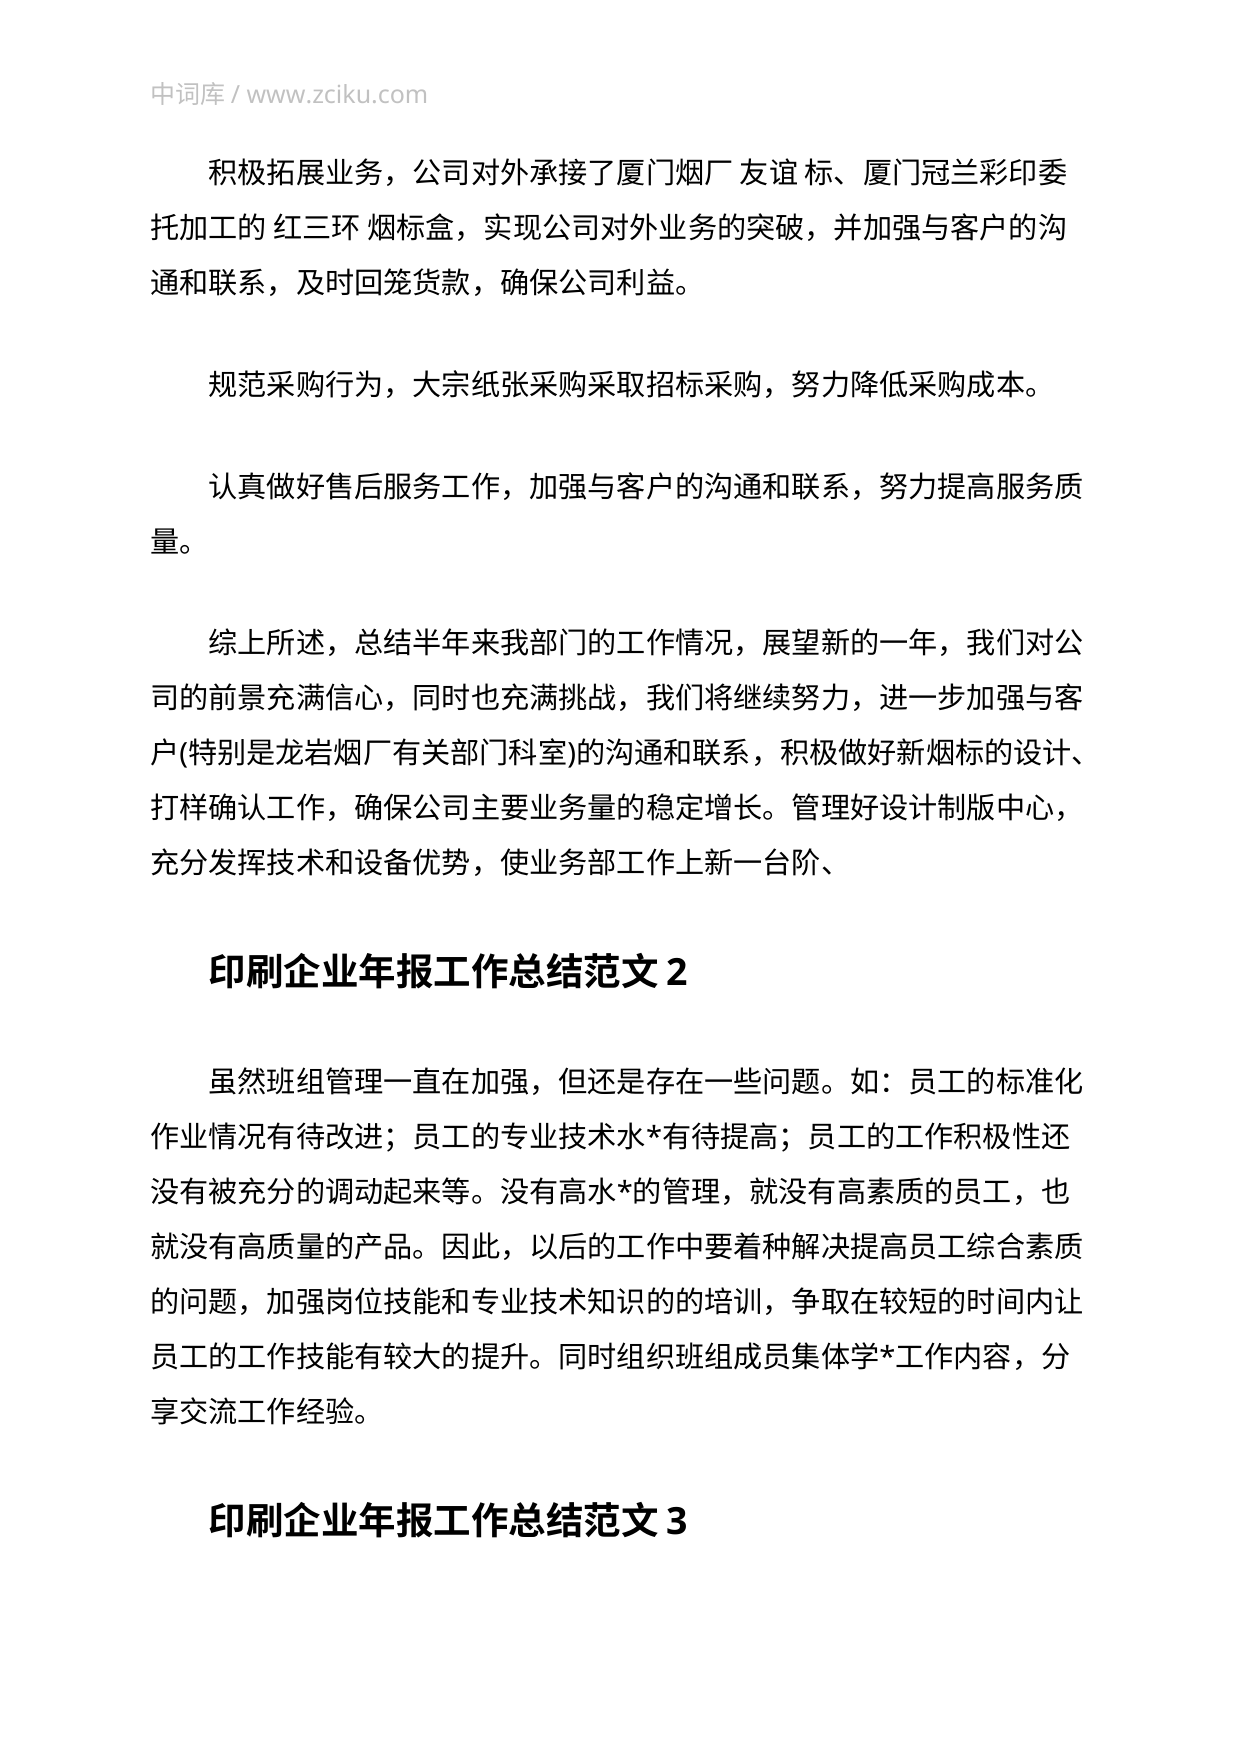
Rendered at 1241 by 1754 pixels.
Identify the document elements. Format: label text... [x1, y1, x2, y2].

text 综上所述，总结半年来我部门的工作情况，展望新的一年，我们对公司的前景充满信心，同时也充满挑战，我们将继续努力，进一步加强与客户(特别是龙岩烟厂有关部门科室)的沟通和联系，积极做好新烟标的设计、打样确认工作，确保公司主要业务量的稳定增长。管理好设计制版中心，充分发挥技术和设备优势，使业务部工作上新一台阶、 [150, 620, 1090, 882]
text 积极拓展业务，公司对外承接了厦门烟厂 友谊 标、厦门冠兰彩印委托加工的 红三环 烟标盒，实现公司对外业务的突破，并加强与客户的沟通和联系，及时回笼货款，确保公司利益。 [150, 150, 1090, 302]
text 规范采购行为，大宗纸张采购采取招标采购，努力降低采购成本。 [150, 362, 1090, 404]
text 印刷企业年报工作总结范文3 [150, 1491, 1090, 1545]
text 虽然班组管理一直在加强，但还是存在一些问题。如：员工的标准化作业情况有待改进；员工的专业技术水*有待提高；员工的工作积极性还没有被充分的调动起来等。没有高水*的管理，就没有高素质的员工，也就没有高质量的产品。因此，以后的工作中要着种解决提高员工综合素质的问题，加强岗位技能和专业技术知识的的培训，争取在较短的时间内让员工的工作技能有较大的提升。同时组织班组成员集体学*工作内容，分享交流工作经验。 [150, 1059, 1090, 1431]
text 印刷企业年报工作总结范文2 [150, 941, 1090, 996]
text 认真做好售后服务工作，加强与客户的沟通和联系，努力提高服务质量。 [150, 463, 1090, 561]
